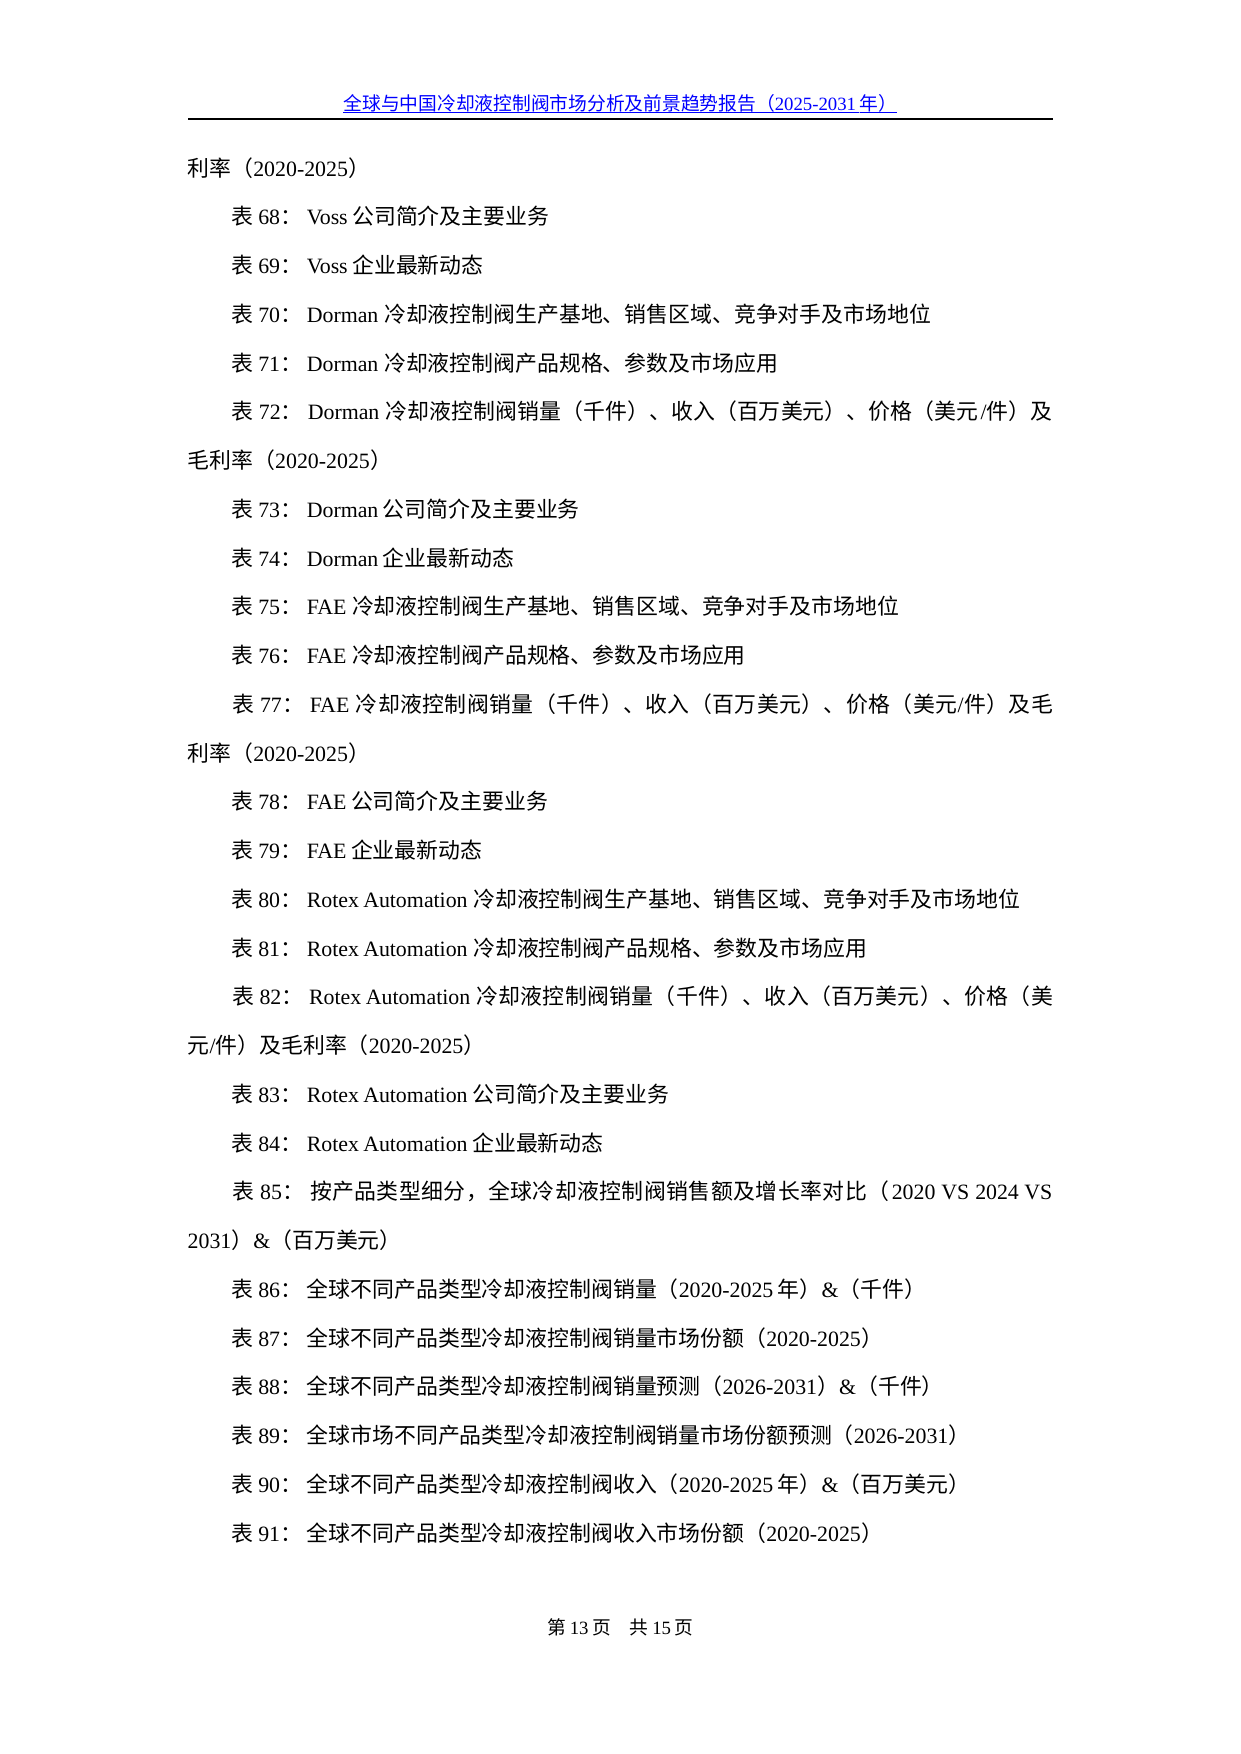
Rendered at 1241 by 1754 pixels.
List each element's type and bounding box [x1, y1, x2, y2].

text [187, 150, 1053, 1548]
